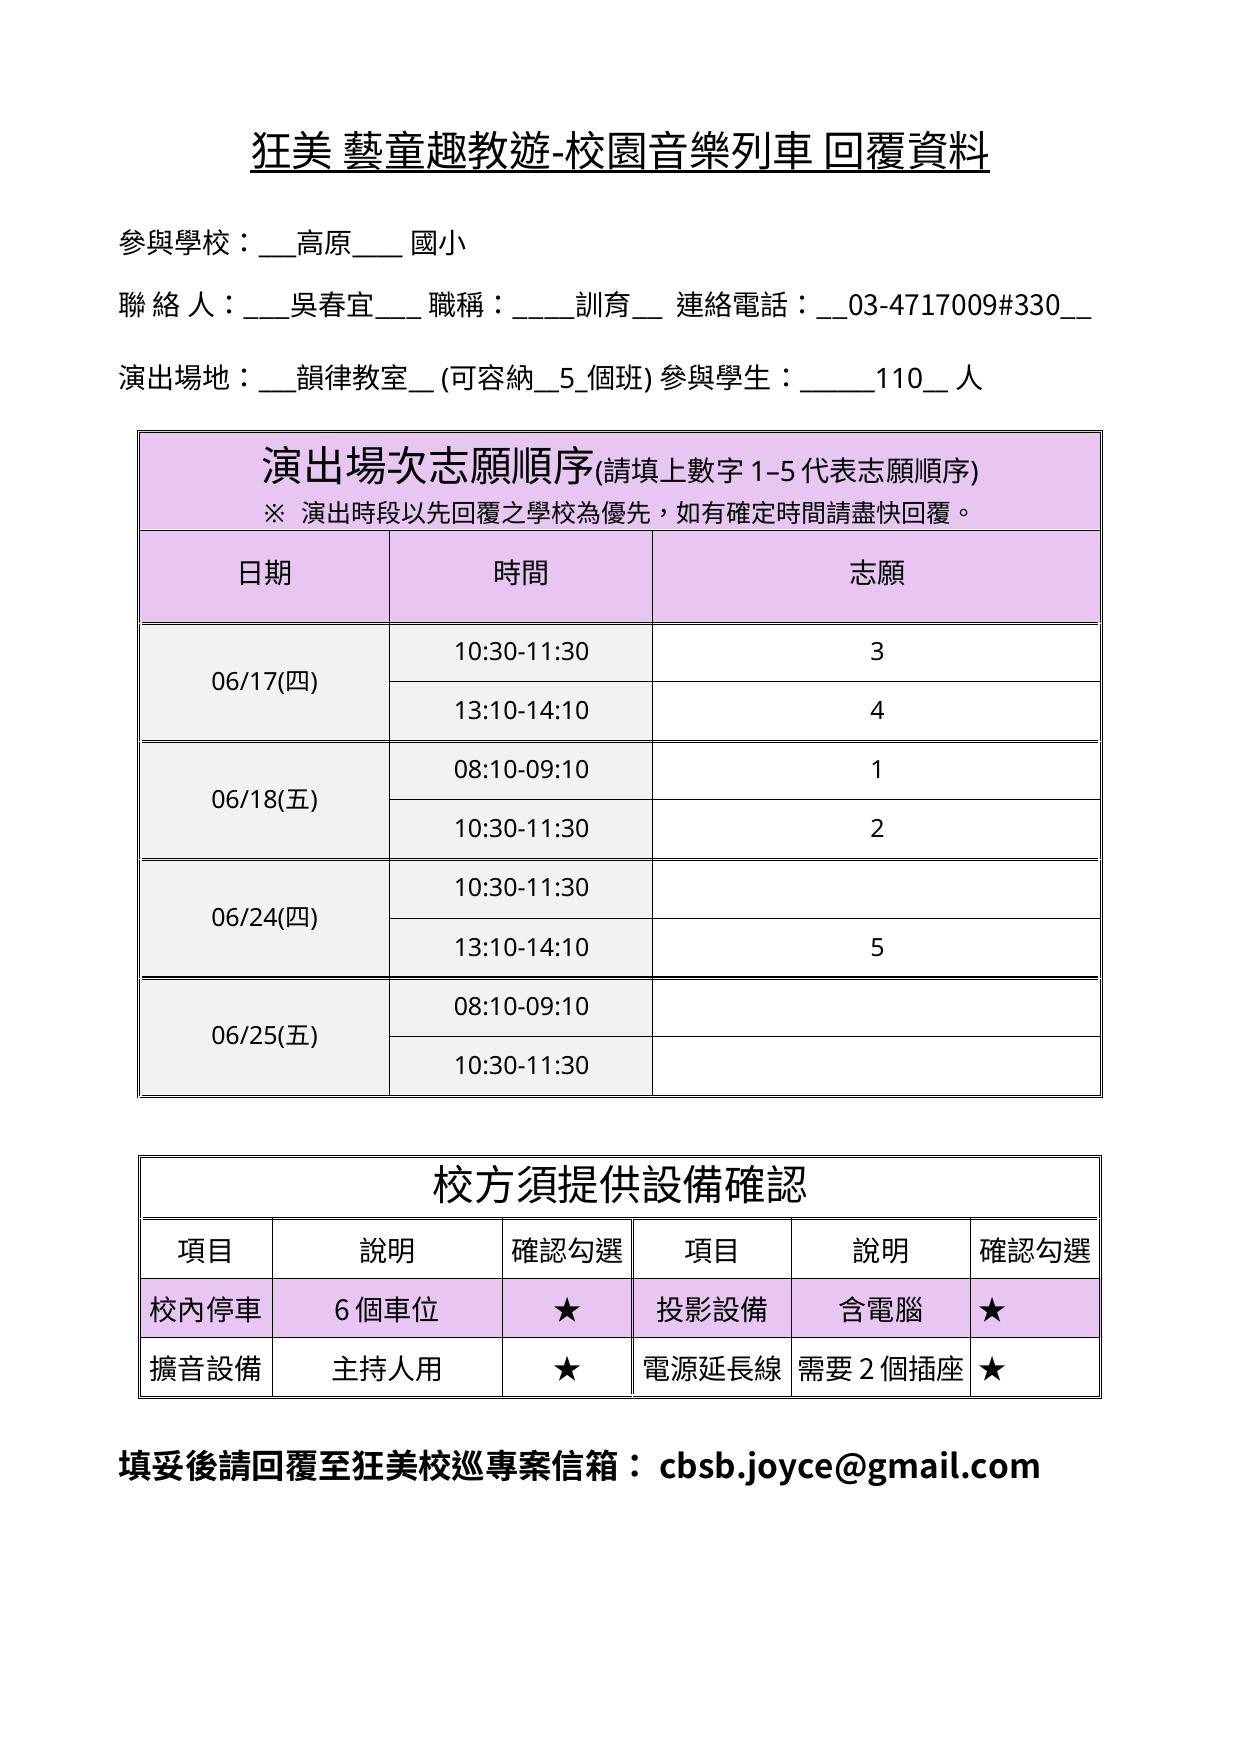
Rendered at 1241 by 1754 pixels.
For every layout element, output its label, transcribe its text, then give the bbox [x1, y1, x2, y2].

table_cell 擴音設備 [141, 1338, 272, 1396]
table_cell 5 [653, 919, 1100, 976]
table_cell 10:30-11:30 [390, 800, 652, 858]
table_header 演出場次志願順序(請填上數字1–5代表志願順序) 演出時段以先回覆之學校為優先，如有確定時間請盡快回覆。 [140, 433, 1100, 529]
table_cell ★ [503, 1338, 633, 1396]
text 演出場地：___韻律教室__ (可容納__5_個班) 參與學生：______110__ 人 [118, 356, 1122, 397]
table_cell 項目 [634, 1220, 791, 1278]
table_cell 說明 [792, 1220, 970, 1278]
table_cell 說明 [273, 1220, 502, 1278]
table_cell 06/25(五) [140, 976, 389, 1094]
table_cell 06/17(四) [139, 622, 389, 740]
table_cell 時間 [390, 531, 652, 622]
table_cell [653, 858, 1101, 917]
table_cell 4 [653, 682, 1100, 740]
table_cell 確認勾選 [503, 1220, 631, 1278]
table_cell 13:10-14:10 [390, 919, 652, 976]
table_cell 電源延長線 [633, 1338, 791, 1396]
table_cell 6個車位 [273, 1279, 502, 1337]
table_cell 項目 [141, 1217, 272, 1278]
table_cell 08:10-09:10 [390, 743, 652, 799]
text 參與學校：___高原____ 國小 [118, 221, 1122, 262]
table_cell 含電腦 [792, 1279, 970, 1337]
table_cell 日期 [140, 531, 389, 622]
table_cell ★ [503, 1279, 631, 1337]
table_cell [653, 1037, 1100, 1094]
table_cell 08:10-09:10 [390, 980, 652, 1036]
table_cell 10:30-11:30 [390, 625, 652, 681]
table_cell 3 [653, 622, 1101, 681]
text 聯 絡 人：___吳春宜___ 職稱：____訓育__ 連絡電話：__03-4717009#330__ [118, 283, 1122, 323]
table_cell [653, 976, 1100, 1036]
table_cell 06/18(五) [139, 740, 389, 858]
text 狂美 藝童趣教遊-校園音樂列車 回覆資料 [118, 118, 1122, 179]
table_cell 主持人用 [273, 1338, 502, 1396]
table_cell 2 [653, 800, 1100, 858]
table_cell 志願 [653, 531, 1100, 622]
table_cell 1 [653, 740, 1101, 799]
table_cell 06/24(四) [139, 858, 389, 976]
table_cell ★ [971, 1338, 1099, 1396]
table_cell 投影設備 [634, 1279, 791, 1337]
table_cell 校內停車 [141, 1279, 272, 1337]
table_header 校方須提供設備確認 [141, 1158, 1099, 1217]
table_cell ★ [971, 1279, 1099, 1337]
table_cell 確認勾選 [971, 1217, 1099, 1278]
text 填妥後請回覆至狂美校巡專案信箱： cbsb.joyce@gmail.com [118, 1440, 1122, 1488]
table_cell 13:10-14:10 [390, 682, 652, 740]
table_cell 10:30-11:30 [390, 861, 652, 917]
table_cell 需要2個插座 [792, 1338, 970, 1396]
table_cell 10:30-11:30 [390, 1037, 652, 1094]
